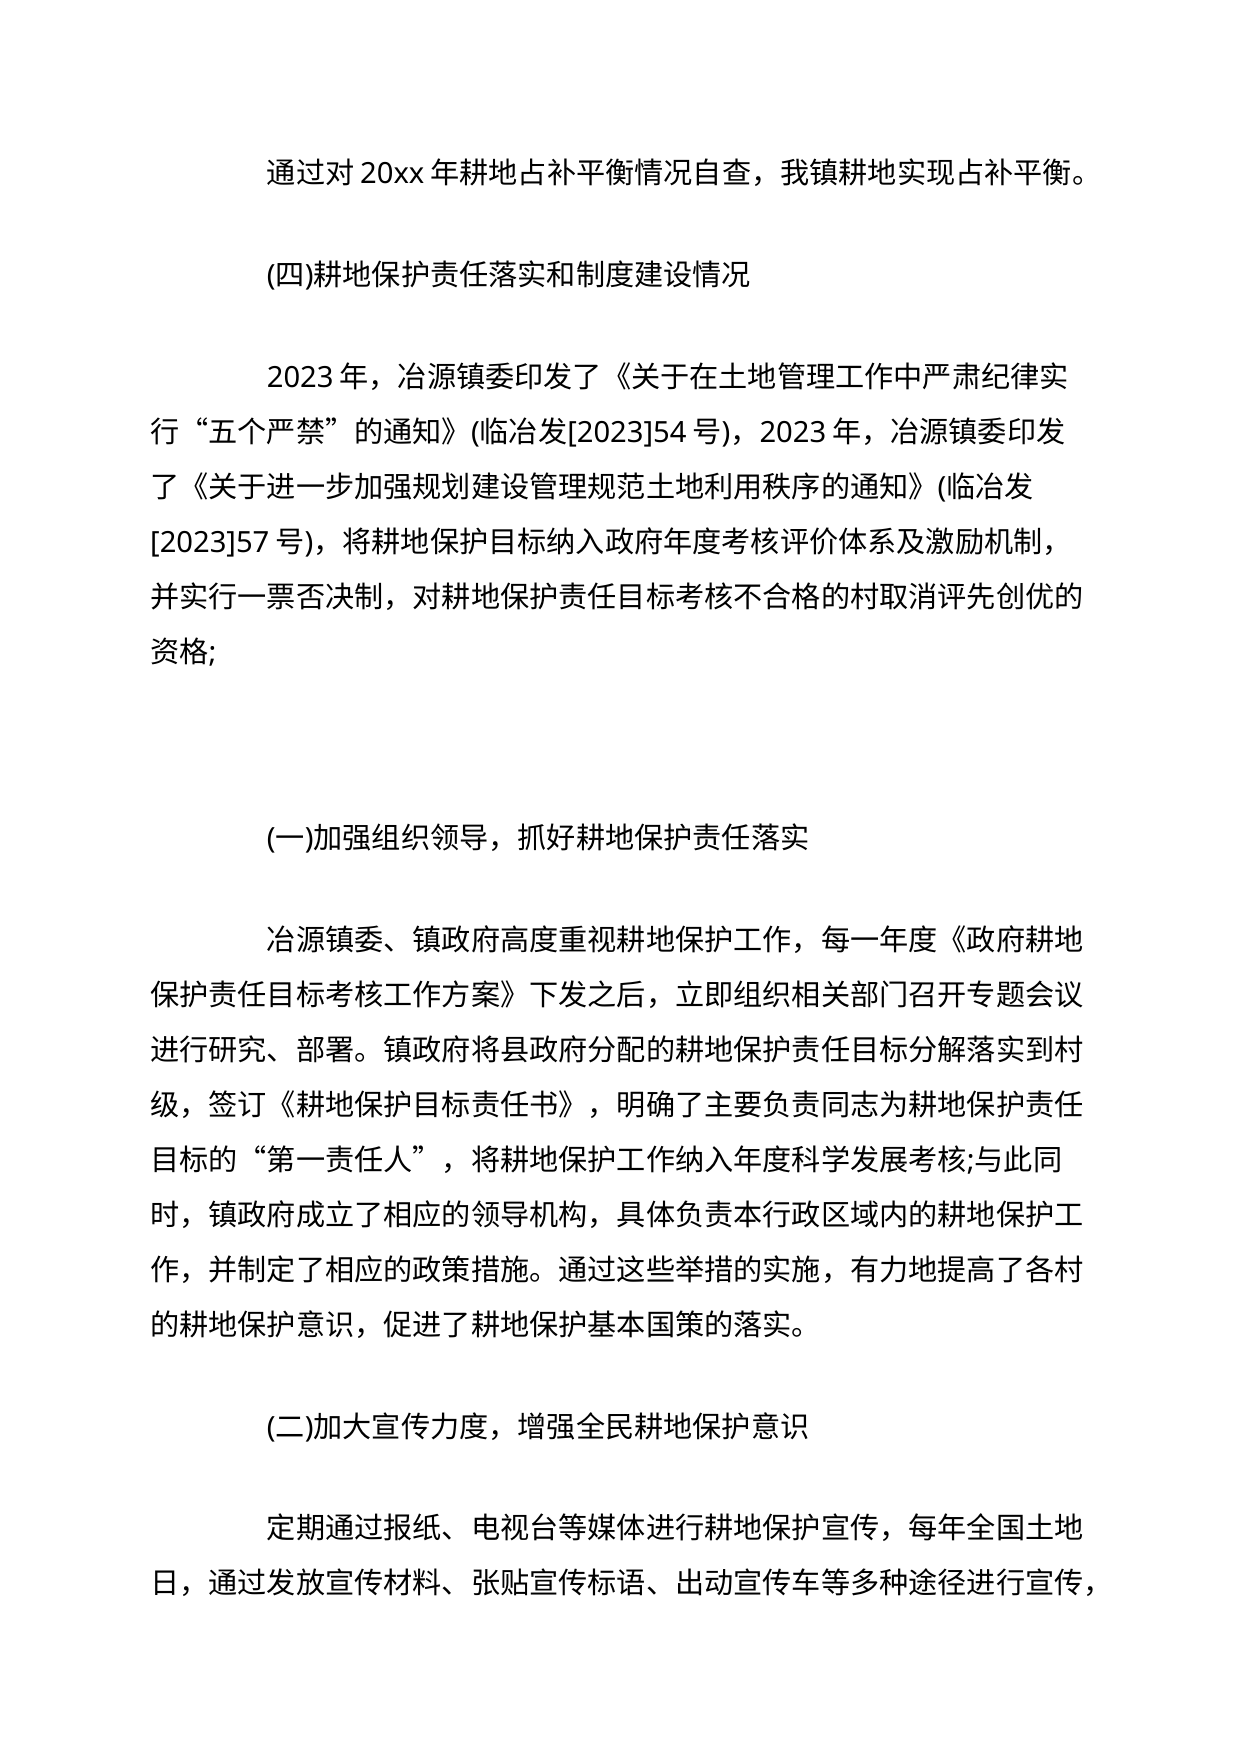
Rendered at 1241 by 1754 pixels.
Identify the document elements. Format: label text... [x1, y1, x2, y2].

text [150, 1505, 1090, 1602]
text (二)加大宣传力度，增强全民耕地保护意识 [150, 1403, 1090, 1446]
text (四)耕地保护责任落实和制度建设情况 [150, 252, 1090, 294]
text 冶源镇委、镇政府高度重视耕地保护工作，每一年度《政府耕地保护责任目标考核工作方案》下发之后，立即组织相关部门召开专题会议进行研究、部署。镇政府将县政府分配的耕地保护责任目标分解落实到村级，签订《耕地保护目标责任书》，明确了主要负责同志为耕地保护责任目标的“第一责任人”，将耕地保护工作纳入年度科学发展考核;与此同时，镇政府成立了相应的领导机构，具体负责本行政区域内的耕地保护工作，并制定了相应的政策措施。通过这些举措的实施，有力地提高了各村的耕地保护意识，促进了耕地保护基本国策的落实。 [150, 917, 1090, 1344]
text 2023年，冶源镇委印发了《关于在土地管理工作中严肃纪律实行“五个严禁”的通知》(临冶发[2023]54号)，2023年，冶源镇委印发了《关于进一步加强规划建设管理规范土地利用秩序的通知》(临冶发[2023]57号)，将耕地保护目标纳入政府年度考核评价体系及激励机制，并实行一票否决制，对耕地保护责任目标考核不合格的村取消评先创优的资格; [150, 354, 1090, 671]
text 通过对20xx年耕地占补平衡情况自查，我镇耕地实现占补平衡。 [150, 150, 1090, 192]
text (一)加强组织领导，抓好耕地保护责任落实 [150, 815, 1090, 857]
